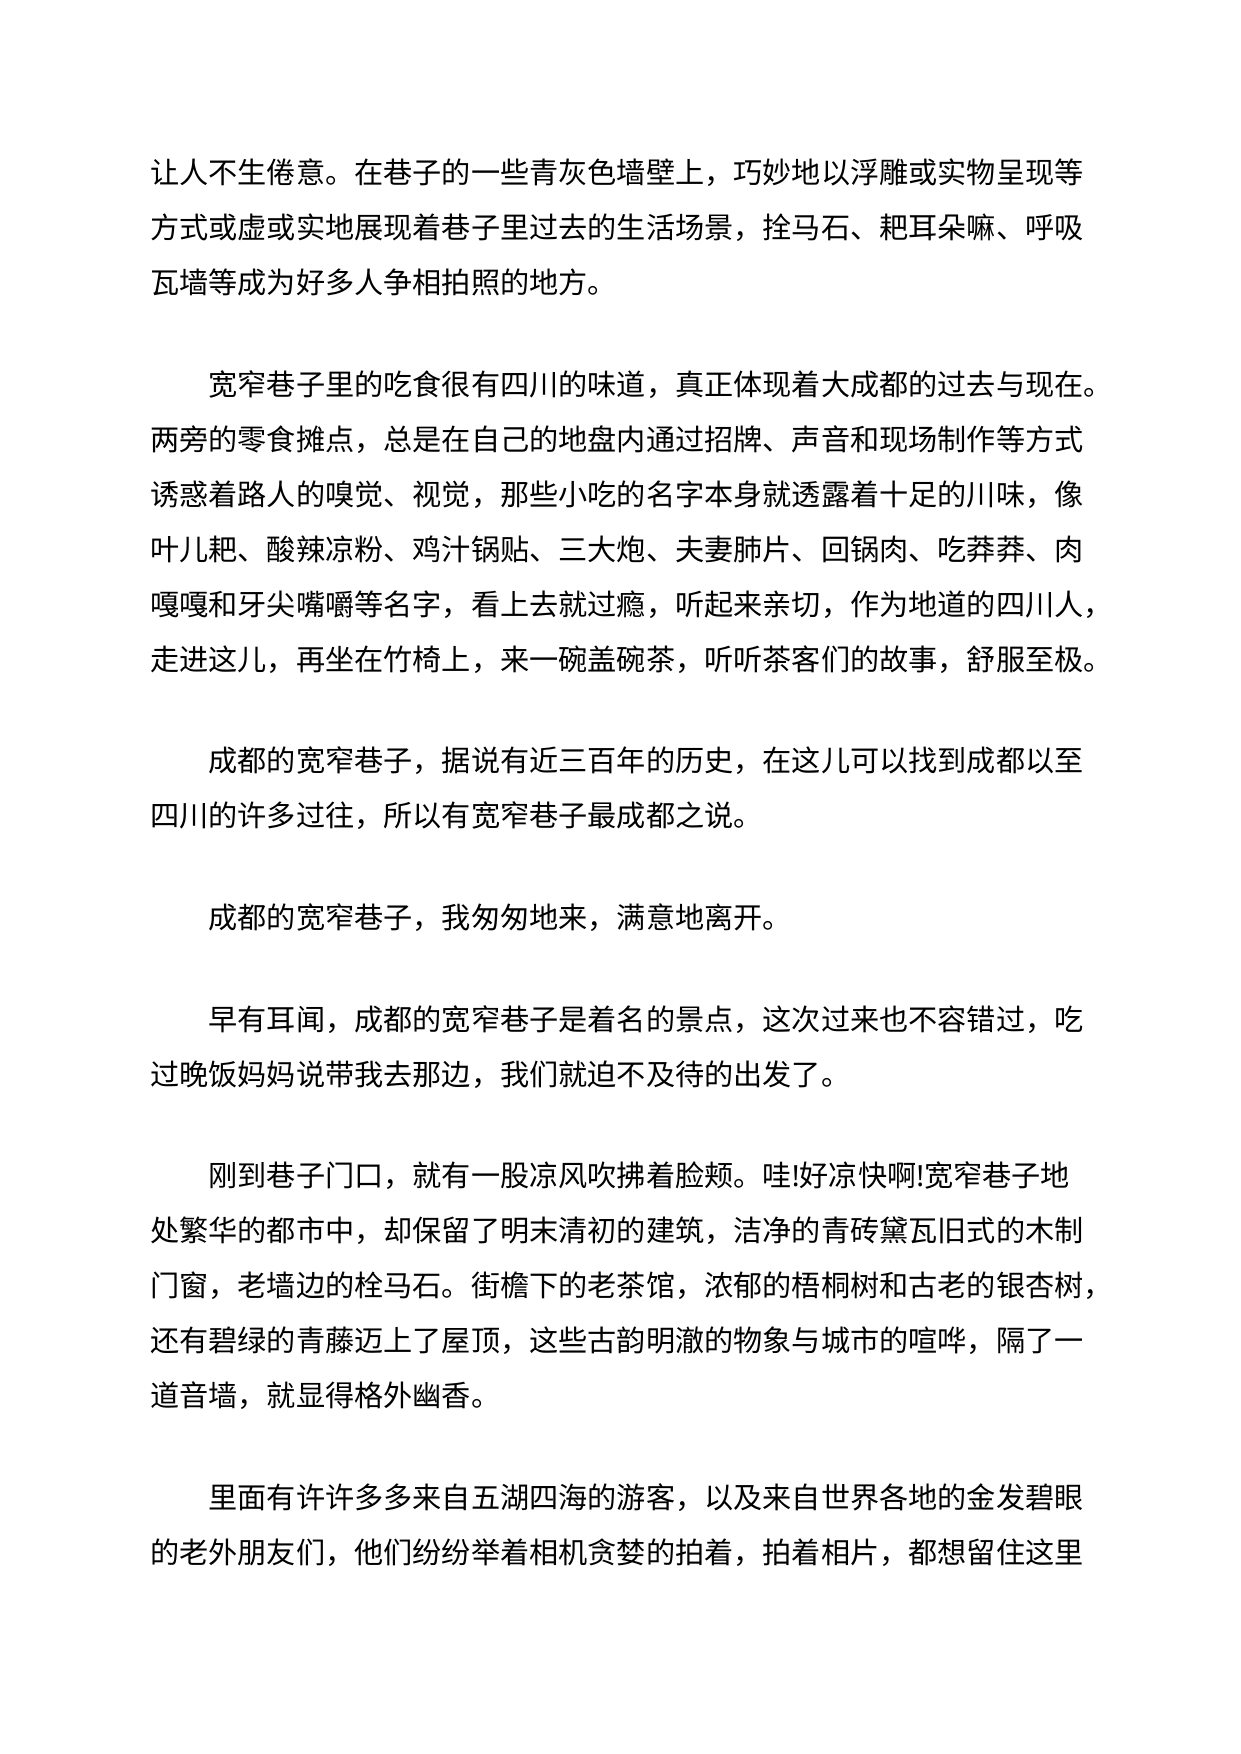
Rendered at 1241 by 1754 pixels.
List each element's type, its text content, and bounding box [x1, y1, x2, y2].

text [150, 1474, 1090, 1572]
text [150, 150, 1090, 302]
text 成都的宽窄巷子，我匆匆地来，满意地离开。 [150, 894, 1090, 937]
text 刚到巷子门口，就有一股凉风吹拂着脸颊。哇!好凉快啊!宽窄巷子地处繁华的都市中，却保留了明末清初的建筑，洁净的青砖黛瓦旧式的木制门窗，老墙边的栓马石。街檐下的老茶馆，浓郁的梧桐树和古老的银杏树，还有碧绿的青藤迈上了屋顶，这些古韵明澈的物象与城市的喧哗，隔了一道音墙，就显得格外幽香。 [150, 1153, 1090, 1415]
text 成都的宽窄巷子，据说有近三百年的历史，在这儿可以找到成都以至四川的许多过往，所以有宽窄巷子最成都之说。 [150, 738, 1090, 835]
text 早有耳闻，成都的宽窄巷子是着名的景点，这次过来也不容错过，吃过晚饭妈妈说带我去那边，我们就迫不及待的出发了。 [150, 996, 1090, 1093]
text 宽窄巷子里的吃食很有四川的味道，真正体现着大成都的过去与现在。两旁的零食摊点，总是在自己的地盘内通过招牌、声音和现场制作等方式诱惑着路人的嗅觉、视觉，那些小吃的名字本身就透露着十足的川味，像叶儿耙、酸辣凉粉、鸡汁锅贴、三大炮、夫妻肺片、回锅肉、吃莽莽、肉嘎嘎和牙尖嘴嚼等名字，看上去就过瘾，听起来亲切，作为地道的四川人，走进这儿，再坐在竹椅上，来一碗盖碗茶，听听茶客们的故事，舒服至极。 [150, 362, 1090, 678]
